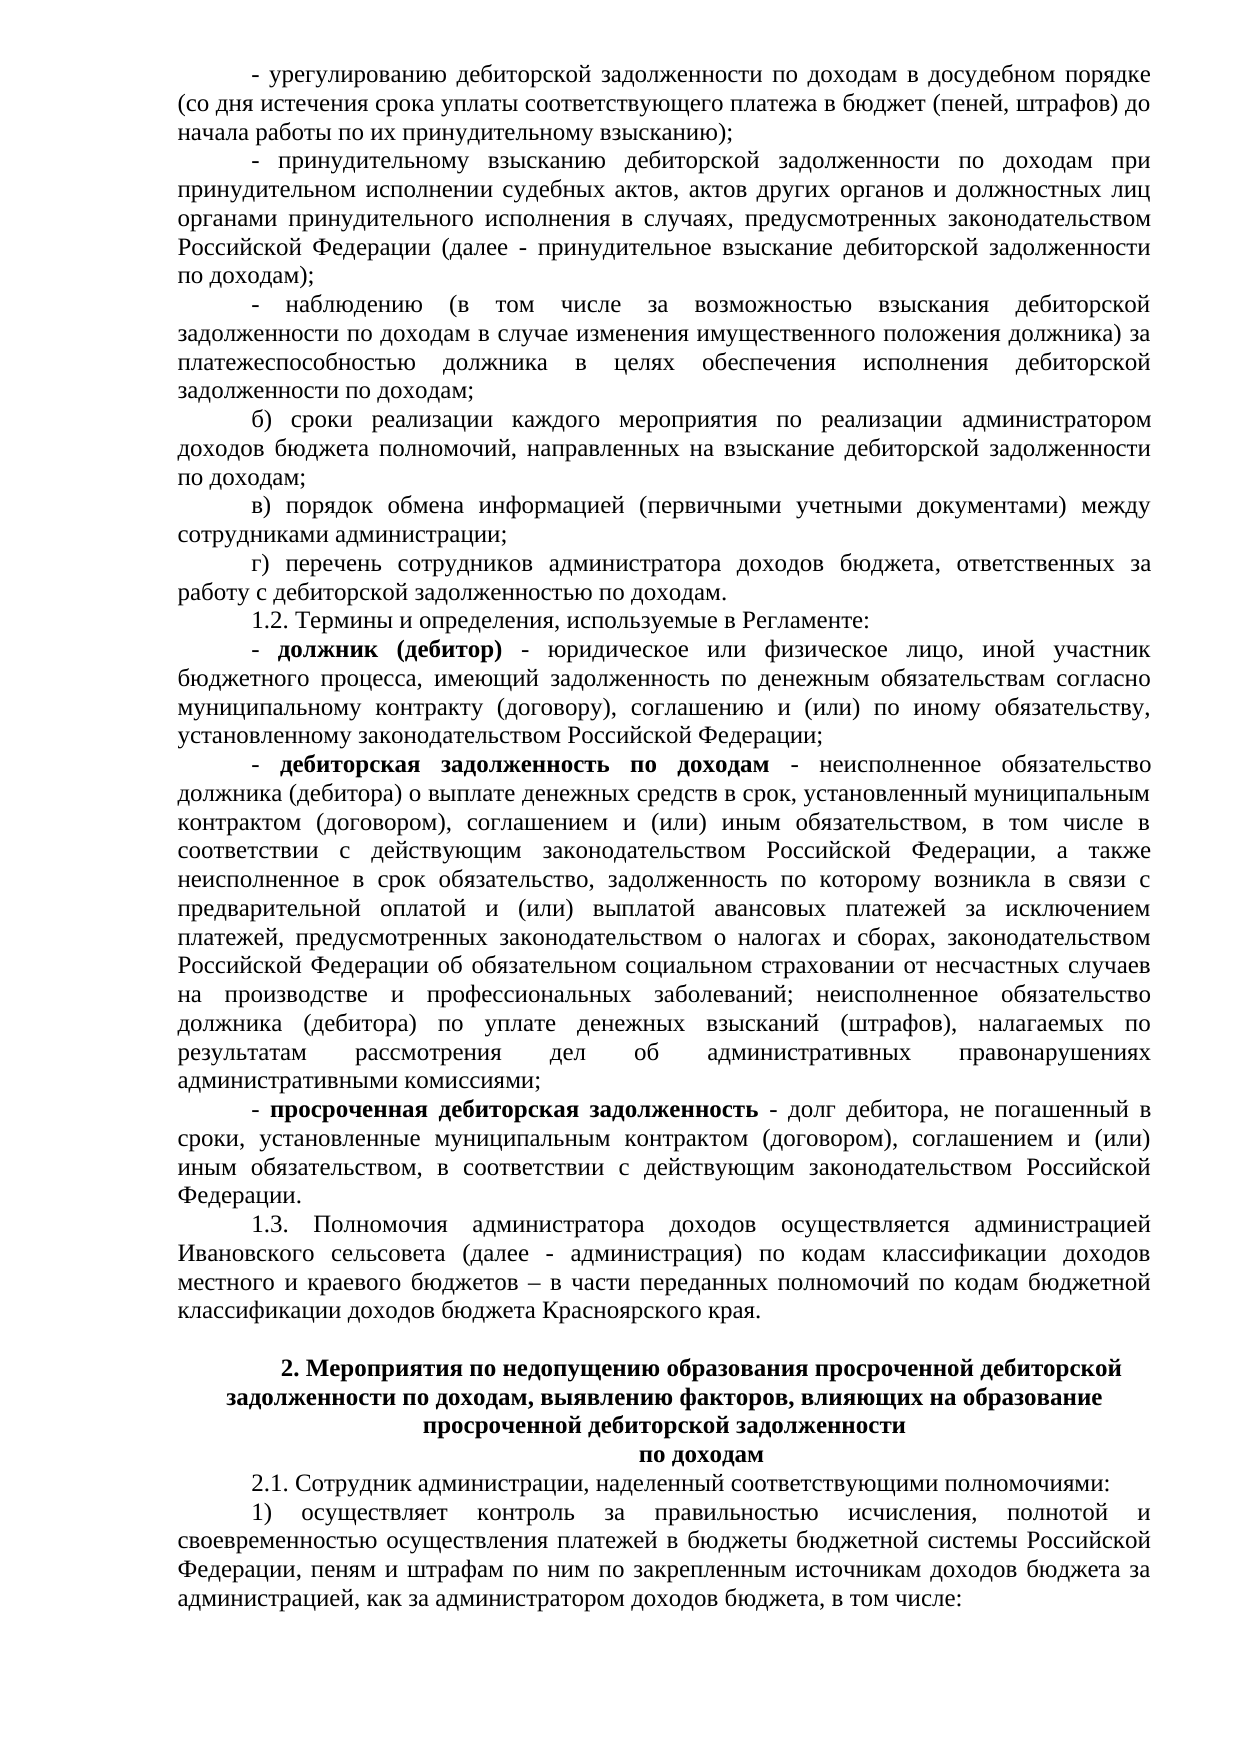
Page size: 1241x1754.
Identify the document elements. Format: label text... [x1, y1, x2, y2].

text 2. Мероприятия по недопущению образования просроченной дебиторской задолженности по доходам, выявлению факторов, влияющих на образование просроченной дебиторской задолженности [177, 1353, 1152, 1439]
text 1.2. Термины и определения, используемые в Регламенте: [177, 605, 1152, 634]
text - наблюдению (в том числе за возможностью взыскания дебиторской задолженности по доходам в случае изменения имущественного положения должника) за платежеспособностью должника в целях обеспечения исполнения дебиторской задолженности по доходам; [177, 289, 1152, 404]
text б) сроки реализации каждого мероприятия по реализации администратором доходов бюджета полномочий, направленных на взыскание дебиторской задолженности по доходам; [177, 404, 1152, 490]
text - урегулированию дебиторской задолженности по доходам в досудебном порядке (со дня истечения срока уплаты соответствующего платежа в бюджет (пеней, штрафов) до начала работы по их принудительному взысканию); [177, 59, 1152, 145]
text 2.1. Сотрудник администрации, наделенный соответствующими полномочиями: [177, 1468, 1152, 1497]
text 1.3. Полномочия администратора доходов осуществляется администрацией Ивановского сельсовета (далее - администрация) по кодам классификации доходов местного и краевого бюджетов – в части переданных полномочий по кодам бюджетной классификации доходов бюджета Красноярского края. [177, 1209, 1152, 1324]
text - должник (дебитор) - юридическое или физическое лицо, иной участник бюджетного процесса, имеющий задолженность по денежным обязательствам согласно муниципальному контракту (договору), соглашению и (или) по иному обязательству, установленному законодательством Российской Федерации; [177, 634, 1152, 749]
text г) перечень сотрудников администратора доходов бюджета, ответственных за работу с дебиторской задолженностью по доходам. [177, 548, 1152, 605]
text по доходам [177, 1439, 1152, 1468]
text - дебиторская задолженность по доходам - неисполненное обязательство должника (дебитора) о выплате денежных средств в срок, установленный муниципальным контрактом (договором), соглашением и (или) иным обязательством, в том числе в соответствии с действующим законодательством Российской Федерации, а также неисполненное в срок обязательство, задолженность по которому возникла в связи с предварительной оплатой и (или) выплатой авансовых платежей за исключением платежей, предусмотренных законодательством о налогах и сборах, законодательством Российской Федерации об обязательном социальном страховании от несчастных случаев на производстве и профессиональных заболеваний; неисполненное обязательство должника (дебитора) по уплате денежных взысканий (штрафов), налагаемых по результатам рассмотрения дел об административных правонарушениях административными комиссиями; [177, 749, 1152, 1094]
text - просроченная дебиторская задолженность - долг дебитора, не погашенный в сроки, установленные муниципальным контрактом (договором), соглашением и (или) иным обязательством, в соответствии с действующим законодательством Российской Федерации. [177, 1094, 1152, 1209]
text - принудительному взысканию дебиторской задолженности по доходам при принудительном исполнении судебных актов, актов других органов и должностных лиц органами принудительного исполнения в случаях, предусмотренных законодательством Российской Федерации (далее - принудительное взыскание дебиторской задолженности по доходам); [177, 145, 1152, 289]
text 1) осуществляет контроль за правильностью исчисления, полнотой и своевременностью осуществления платежей в бюджеты бюджетной системы Российской Федерации, пеням и штрафам по ним по закрепленным источникам доходов бюджета за администрацией, как за администратором доходов бюджета, в том числе: [177, 1497, 1152, 1612]
text в) порядок обмена информацией (первичными учетными документами) между сотрудниками администрации; [177, 490, 1152, 548]
